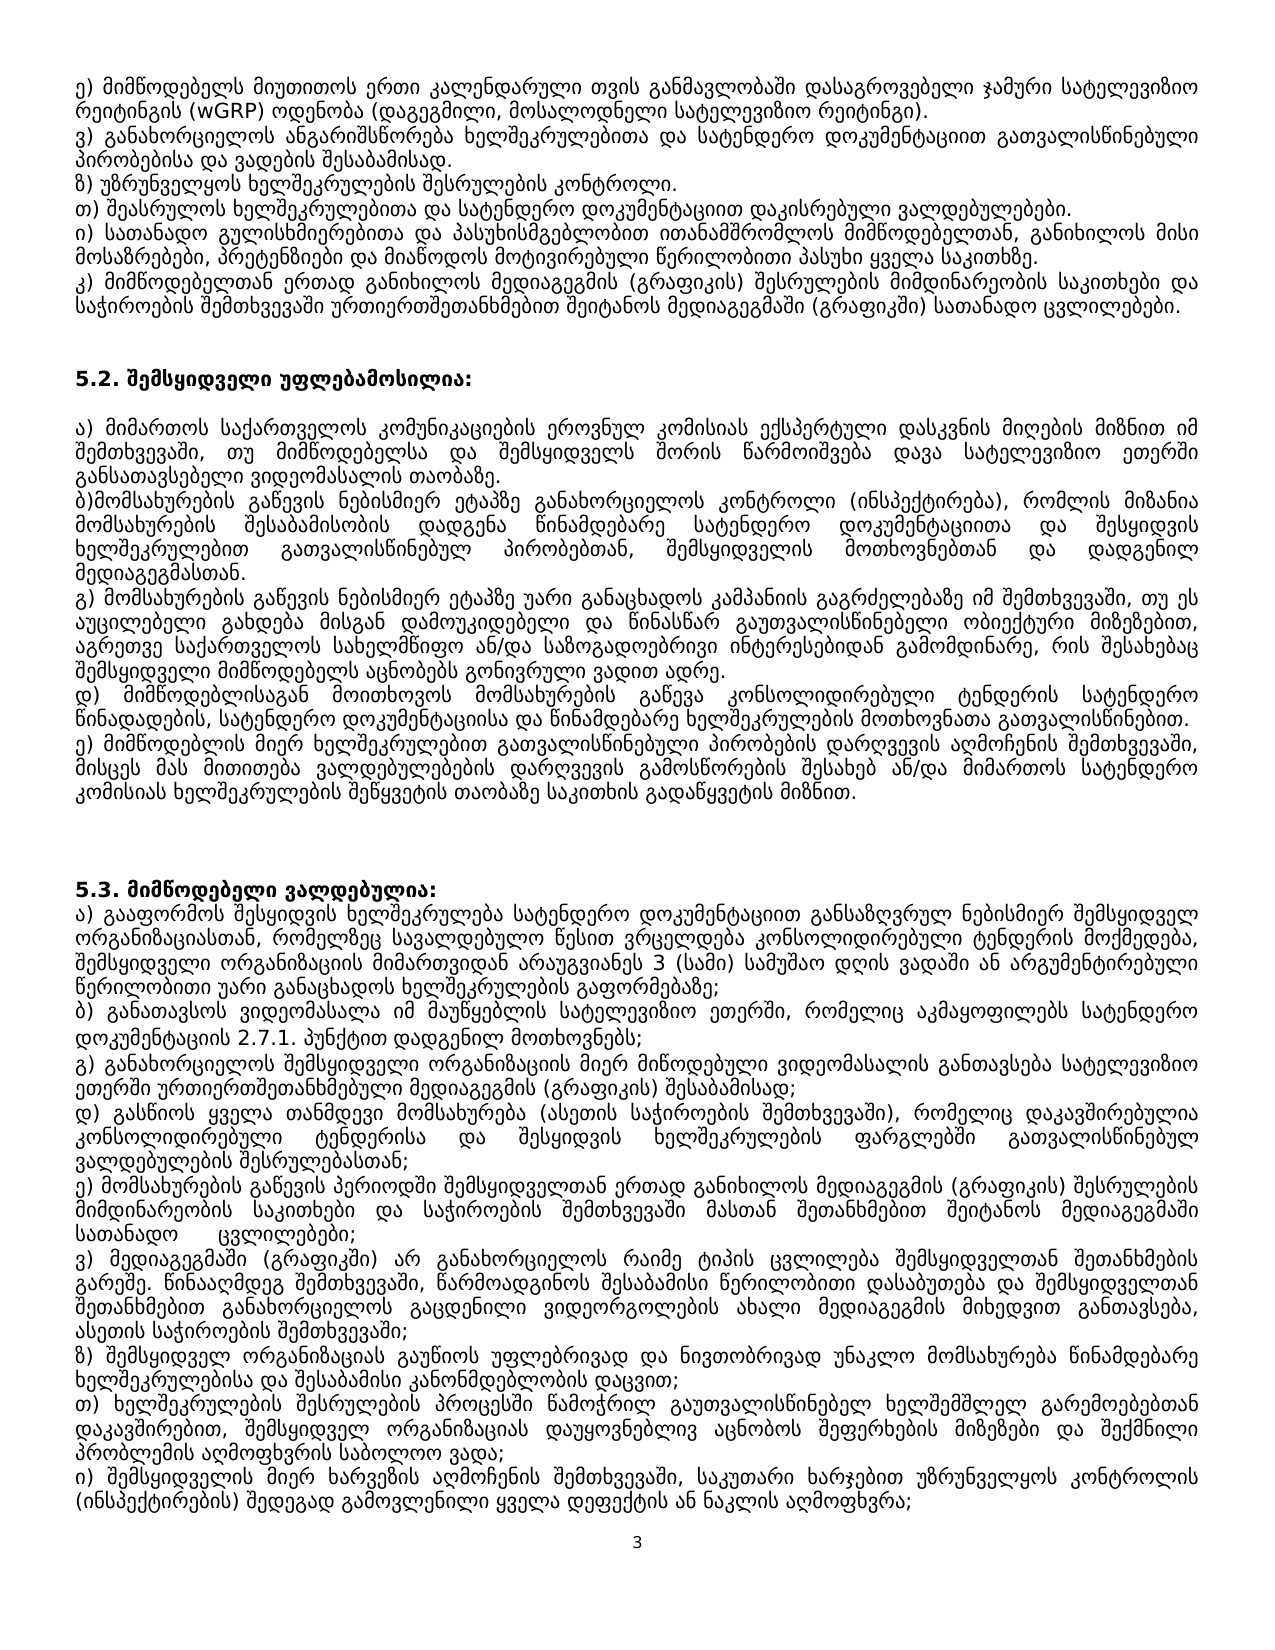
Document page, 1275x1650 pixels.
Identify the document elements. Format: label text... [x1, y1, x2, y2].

text თ) ხელშეკრულების შესრულების პროცესში წამოჭრილ გაუთვალისწინებელ ხელშემშლელ გარემოებებთან დაკავშირებით, შემსყიდველ ორგანიზაციას დაუყოვნებლივ აცნობოს შეფერხების მიზეზები და შექმნილი პრობლემის აღმოფხვრის საბოლოო ვადა; [75, 1392, 1200, 1465]
text ე) მიმწოდებლის მიერ ხელშეკრულებით გათვალისწინებული პირობების დარღვევის აღმოჩენის შემთხვევაში, მისცეს მას მითითება ვალდებულებების დარღვევის გამოსწორების შესახებ ან/და მიმართოს სატენდერო კომისიას ხელშეკრულების შეწყვეტის თაობაზე საკითხის გადაწყვეტის მიზნით. [75, 732, 1200, 804]
text კ) მიმწოდებელთან ერთად განიხილოს მედიაგეგმის (გრაფიკის) შესრულების მიმდინარეობის საკითხები და საჭიროების შემთხვევაში ურთიერთშეთანხმებით შეიტანოს მედიაგეგმაში (გრაფიკში) სათანადო ცვლილებები. [75, 270, 1200, 318]
text ბ) განათავსოს ვიდეომასალა იმ მაუწყებლის სატელევიზიო ეთერში, რომელიც აკმაყოფილებს სატენდერო დოკუმენტაციის 2.7.1. პუნქტით დადგენილ მოთხოვნებს; [75, 999, 1200, 1052]
text დ) გასწიოს ყველა თანმდევი მომსახურება (ასეთის საჭიროების შემთხვევაში), რომელიც დაკავშირებულია კონსოლიდირებული ტენდერისა და შესყიდვის ხელშეკრულების ფარგლებში გათვალისწინებულ ვალდებულების შესრულებასთან; [75, 1101, 1200, 1173]
text გ) მომსახურების გაწევის ნებისმიერ ეტაპზე უარი განაცხადოს კამპანიის გაგრძელებაზე იმ შემთხვევაში, თუ ეს აუცილებელი გახდება მისგან დამოუკიდებელი და წინასწარ გაუთვალისწინებელი ობიექტური მიზეზებით, აგრეთვე საქართველოს სახელმწიფო ან/და საზოგადოებრივი ინტერესებიდან გამომდინარე, რის შესახებაც შემსყიდველი მიმწოდებელს აცნობებს გონივრული ვადით ადრე. [75, 586, 1200, 683]
text ვ) მედიაგეგმაში (გრაფიკში) არ განახორციელოს რაიმე ტიპის ცვლილება შემსყიდველთან შეთანხმების გარეშე. წინააღმდეგ შემთხვევაში, წარმოადგინოს შესაბამისი წერილობითი დასაბუთება და შემსყიდველთან შეთანხმებით განახორციელოს გაცდენილი ვიდეორგოლების ახალი მედიაგეგმის მიხედვით განთავსება, ასეთის საჭიროების შემთხვევაში; [75, 1247, 1200, 1344]
text 5.2. შემსყიდველი უფლებამოსილია: [75, 367, 1200, 391]
text ბ)მომსახურების გაწევის ნებისმიერ ეტაპზე განახორციელოს კონტროლი (ინსპექტირება), რომლის მიზანია მომსახურების შესაბამისობის დადგენა წინამდებარე სატენდერო დოკუმენტაციითა და შესყიდვის ხელშეკრულებით გათვალისწინებულ პირობებთან, შემსყიდველის მოთხოვნებთან და დადგენილ მედიაგეგმასთან. [75, 489, 1200, 586]
text ე) მომსახურების გაწევის პერიოდში შემსყიდველთან ერთად განიხილოს მედიაგეგმის (გრაფიკის) შესრულების მიმდინარეობის საკითხები და საჭიროების შემთხვევაში მასთან შეთანხმებით შეიტანოს მედიაგეგმაში სათანადო ცვლილებები; [75, 1174, 1200, 1246]
text გ) განახორციელოს შემსყიდველი ორგანიზაციის მიერ მიწოდებული ვიდეომასალის განთავსება სატელევიზიო ეთერში ურთიერთშეთანხმებული მედიაგეგმის (გრაფიკის) შესაბამისად; [75, 1052, 1200, 1101]
text ი) სათანადო გულისხმიერებითა და პასუხისმგებლობით ითანამშრომლოს მიმწოდებელთან, განიხილოს მისი მოსაზრებები, პრეტენზიები და მიაწოდოს მოტივირებული წერილობითი პასუხი ყველა საკითხზე. [75, 221, 1200, 269]
text ვ) განახორციელოს ანგარიშსწორება ხელშეკრულებითა და სატენდერო დოკუმენტაციით გათვალისწინებული პირობებისა და ვადების შესაბამისად. [75, 124, 1200, 172]
text ზ) უზრუნველყოს ხელშეკრულების შესრულების კონტროლი. [75, 172, 1200, 197]
text ა) გააფორმოს შესყიდვის ხელშეკრულება სატენდერო დოკუმენტაციით განსაზღვრულ ნებისმიერ შემსყიდველ ორგანიზაციასთან, რომელზეც სავალდებულო წესით ვრცელდება კონსოლიდირებული ტენდერის მოქმედება, შემსყიდველი ორგანიზაციის მიმართვიდან არაუგვიანეს 3 (სამი) სამუშაო დღის ვადაში ან არგუმენტირებული წერილობითი უარი განაცხადოს ხელშეკრულების გაფორმებაზე; [75, 902, 1200, 999]
text დ) მიმწოდებლისაგან მოითხოვოს მომსახურების გაწევა კონსოლიდირებული ტენდერის სატენდერო წინადადების, სატენდერო დოკუმენტაციისა და წინამდებარე ხელშეკრულების მოთხოვნათა გათვალისწინებით. [75, 683, 1200, 732]
text 5.3. მიმწოდებელი ვალდებულია: [75, 878, 1200, 902]
text ზ) შემსყიდველ ორგანიზაციას გაუწიოს უფლებრივად და ნივთობრივად უნაკლო მომსახურება წინამდებარე ხელშეკრულებისა და შესაბამისი კანონმდებლობის დაცვით; [75, 1344, 1200, 1392]
text ა) მიმართოს საქართველოს კომუნიკაციების ეროვნულ კომისიას ექსპერტული დასკვნის მიღების მიზნით იმ შემთხვევაში, თუ მიმწოდებელსა და შემსყიდველს შორის წარმოიშვება დავა სატელევიზიო ეთერში განსათავსებელი ვიდეომასალის თაობაზე. [75, 416, 1200, 488]
text ე) მიმწოდებელს მიუთითოს ერთი კალენდარული თვის განმავლობაში დასაგროვებელი ჯამური სატელევიზიო რეიტინგის (wGRP) ოდენობა (დაგეგმილი, მოსალოდნელი სატელევიზიო რეიტინგი). [75, 75, 1200, 123]
text ი) შემსყიდველის მიერ ხარვეზის აღმოჩენის შემთხვევაში, საკუთარი ხარჯებით უზრუნველყოს კონტროლის (ინსპექტირების) შედეგად გამოვლენილი ყველა დეფექტის ან ნაკლის აღმოფხვრა; [75, 1465, 1200, 1514]
text თ) შეასრულოს ხელშეკრულებითა და სატენდერო დოკუმენტაციით დაკისრებული ვალდებულებები. [75, 197, 1200, 221]
